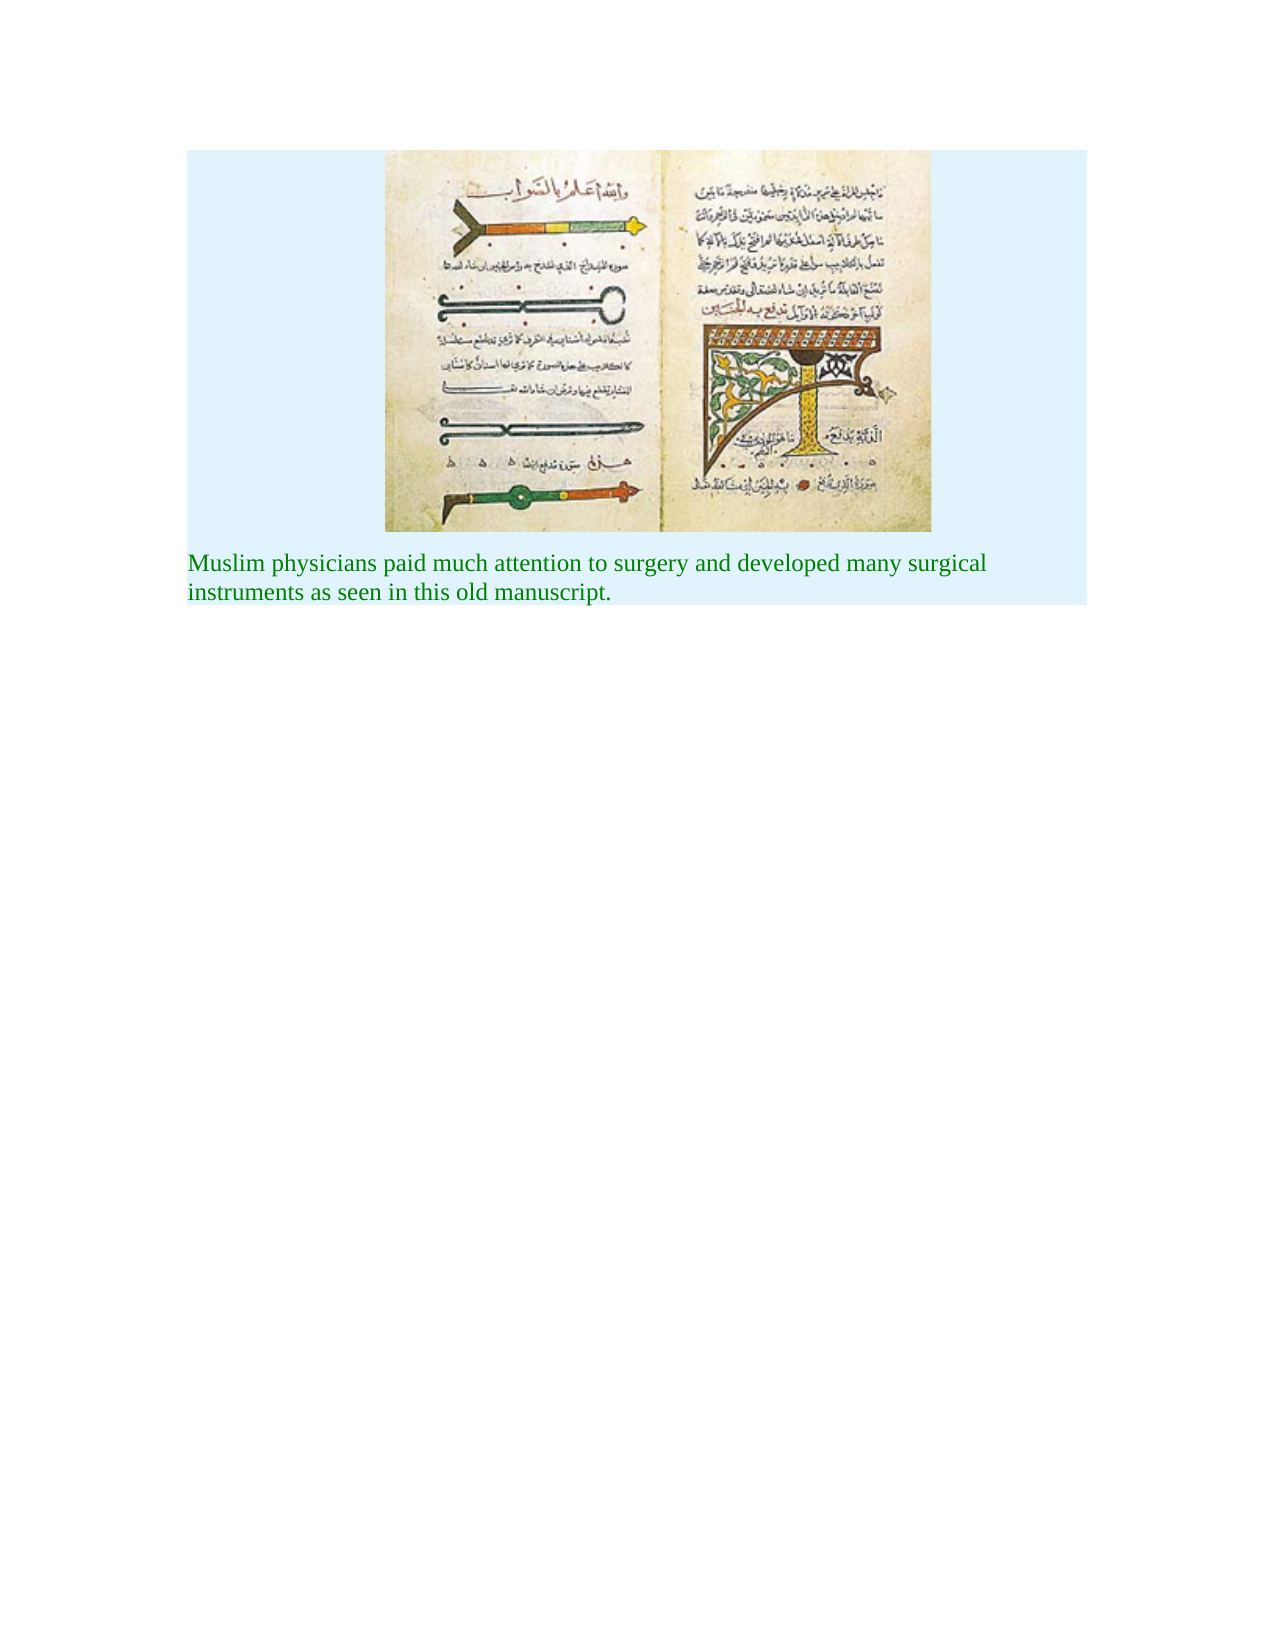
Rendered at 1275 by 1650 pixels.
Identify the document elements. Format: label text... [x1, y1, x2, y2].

picture [385, 150, 932, 532]
text Muslim physicians paid much attention to surgery and developed many surgical instruments as seen in this old manuscript. [187, 548, 1087, 605]
